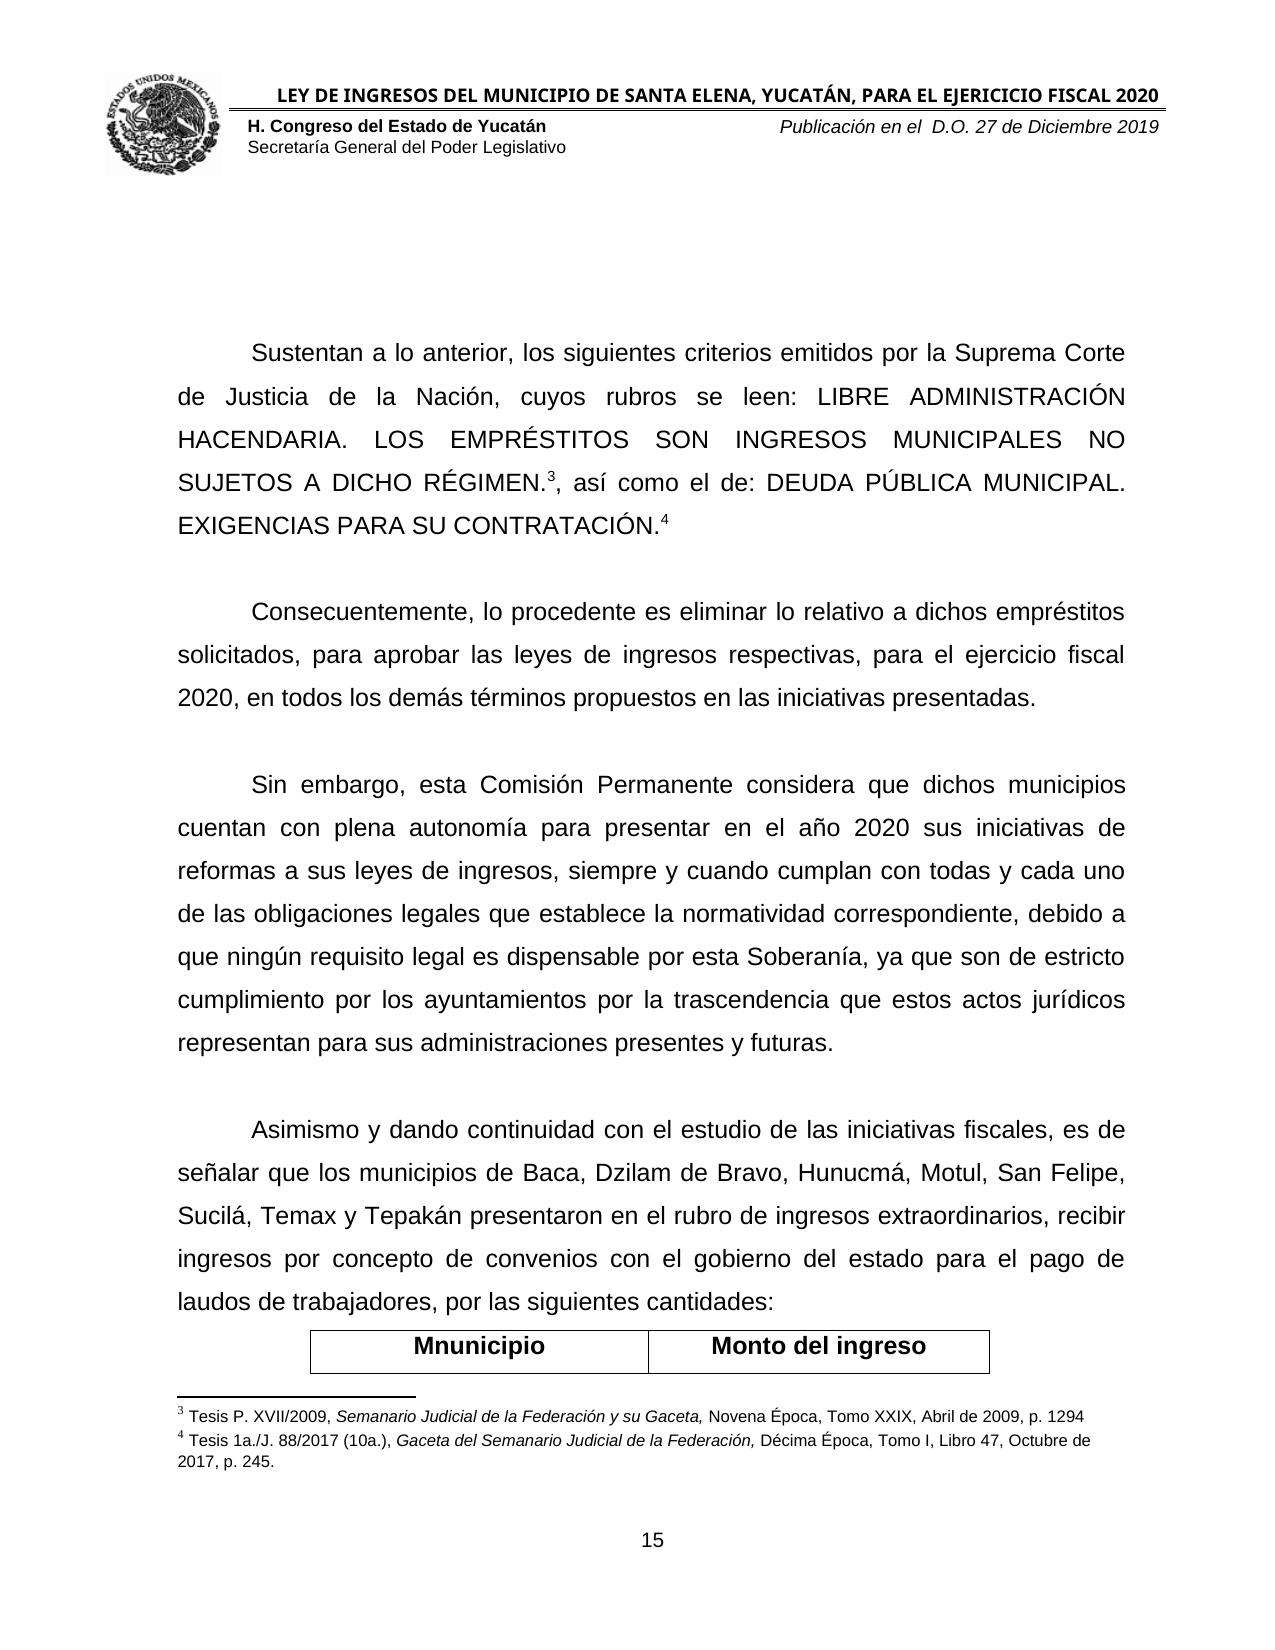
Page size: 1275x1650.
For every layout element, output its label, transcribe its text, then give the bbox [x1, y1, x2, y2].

text Sustentan a lo anterior, los siguientes criterios emitidos por la Suprema Corte de Justicia de la Nación, cuyos rubros se leen: LIBRE ADMINISTRACIÓN HACENDARIA. LOS EMPRÉSTITOS SON INGRESOS MUNICIPALES NO SUJETOS A DICHO RÉGIMEN., así como el de: DEUDA PÚBLICA MUNICIPAL. EXIGENCIAS PARA SU CONTRATACIÓN. [177, 338, 1127, 540]
table_header Monto del ingreso [649, 1331, 989, 1373]
text Consecuentemente, lo procedente es eliminar lo relativo a dichos empréstitos solicitados, para aprobar las leyes de ingresos respectivas, para el ejercicio fiscal 2020, en todos los demás términos propuestos en las iniciativas presentadas. [177, 597, 1127, 712]
table_header Mnunicipio [311, 1331, 648, 1373]
text Sin embargo, esta Comisión Permanente considera que dichos municipios cuentan con plena autonomía para presentar en el año 2020 sus iniciativas de reformas a sus leyes de ingresos, siempre y cuando cumplan con todas y cada uno de las obligaciones legales que establece la normatividad correspondiente, debido a que ningún requisito legal es dispensable por esta Soberanía, ya que son de estricto cumplimiento por los ayuntamientos por la trascendencia que estos actos jurídicos representan para sus administraciones presentes y futuras. [177, 770, 1127, 1057]
text Asimismo y dando continuidad con el estudio de las iniciativas fiscales, es de señalar que los municipios de Baca, Dzilam de Bravo, Hunucmá, Motul, San Felipe, Sucilá, Temax y Tepakán presentaron en el rubro de ingresos extraordinarios, recibir ingresos por concepto de convenios con el gobierno del estado para el pago de laudos de trabajadores, por las siguientes cantidades: [177, 1115, 1127, 1316]
